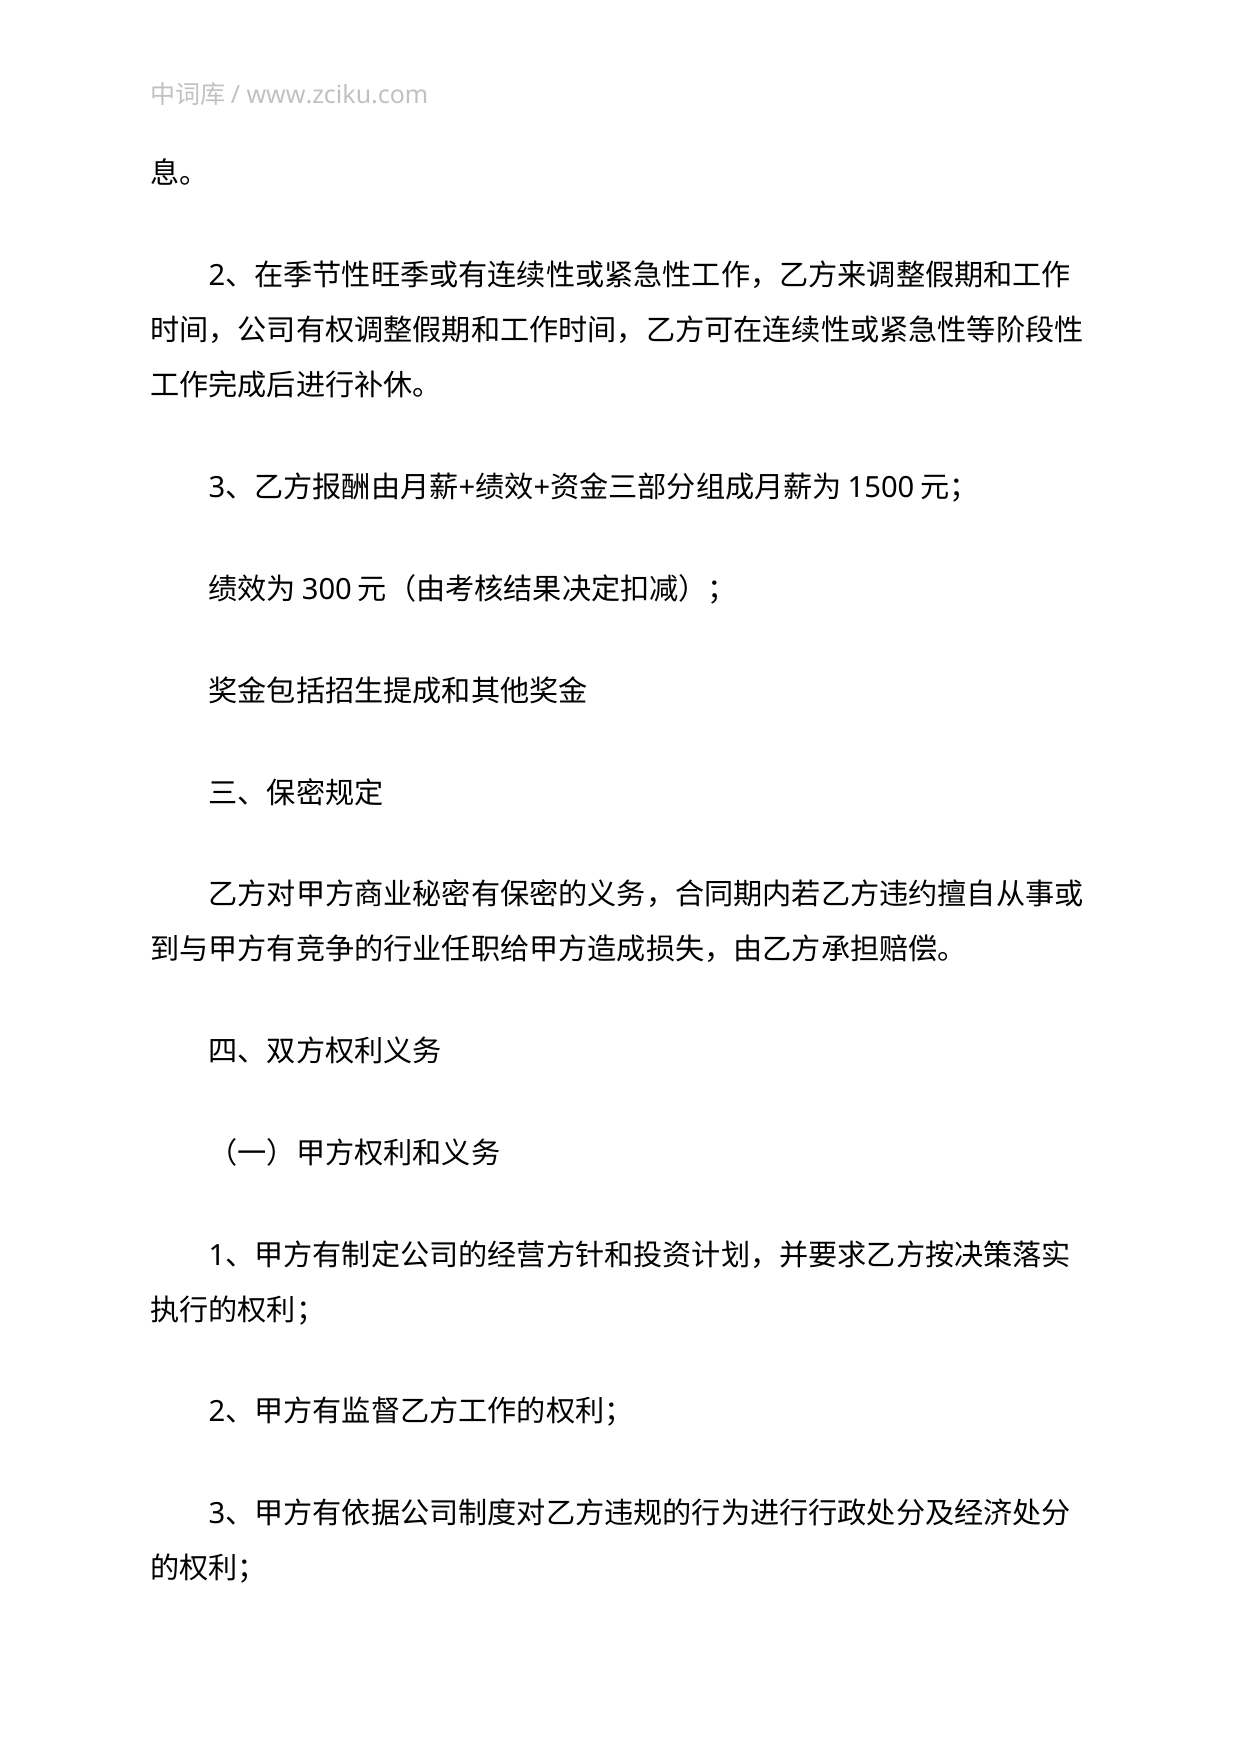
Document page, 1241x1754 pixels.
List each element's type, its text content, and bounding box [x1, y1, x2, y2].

text 3、甲方有依据公司制度对乙方违规的行为进行行政处分及经济处分的权利； [150, 1490, 1090, 1587]
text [150, 150, 1090, 192]
text （一）甲方权利和义务 [150, 1129, 1090, 1172]
text 乙方对甲方商业秘密有保密的义务，合同期内若乙方违约擅自从事或到与甲方有竞争的行业任职给甲方造成损失，由乙方承担赔偿。 [150, 871, 1090, 968]
text 奖金包括招生提成和其他奖金 [150, 667, 1090, 710]
text 2、在季节性旺季或有连续性或紧急性工作，乙方来调整假期和工作时间，公司有权调整假期和工作时间，乙方可在连续性或紧急性等阶段性工作完成后进行补休。 [150, 252, 1090, 404]
text 三、保密规定 [150, 769, 1090, 811]
text 绩效为300元（由考核结果决定扣减）； [150, 565, 1090, 608]
text 四、双方权利义务 [150, 1028, 1090, 1070]
text 2、甲方有监督乙方工作的权利； [150, 1388, 1090, 1430]
text 3、乙方报酬由月薪+绩效+资金三部分组成月薪为1500元； [150, 463, 1090, 506]
text 1、甲方有制定公司的经营方针和投资计划，并要求乙方按决策落实执行的权利； [150, 1231, 1090, 1328]
